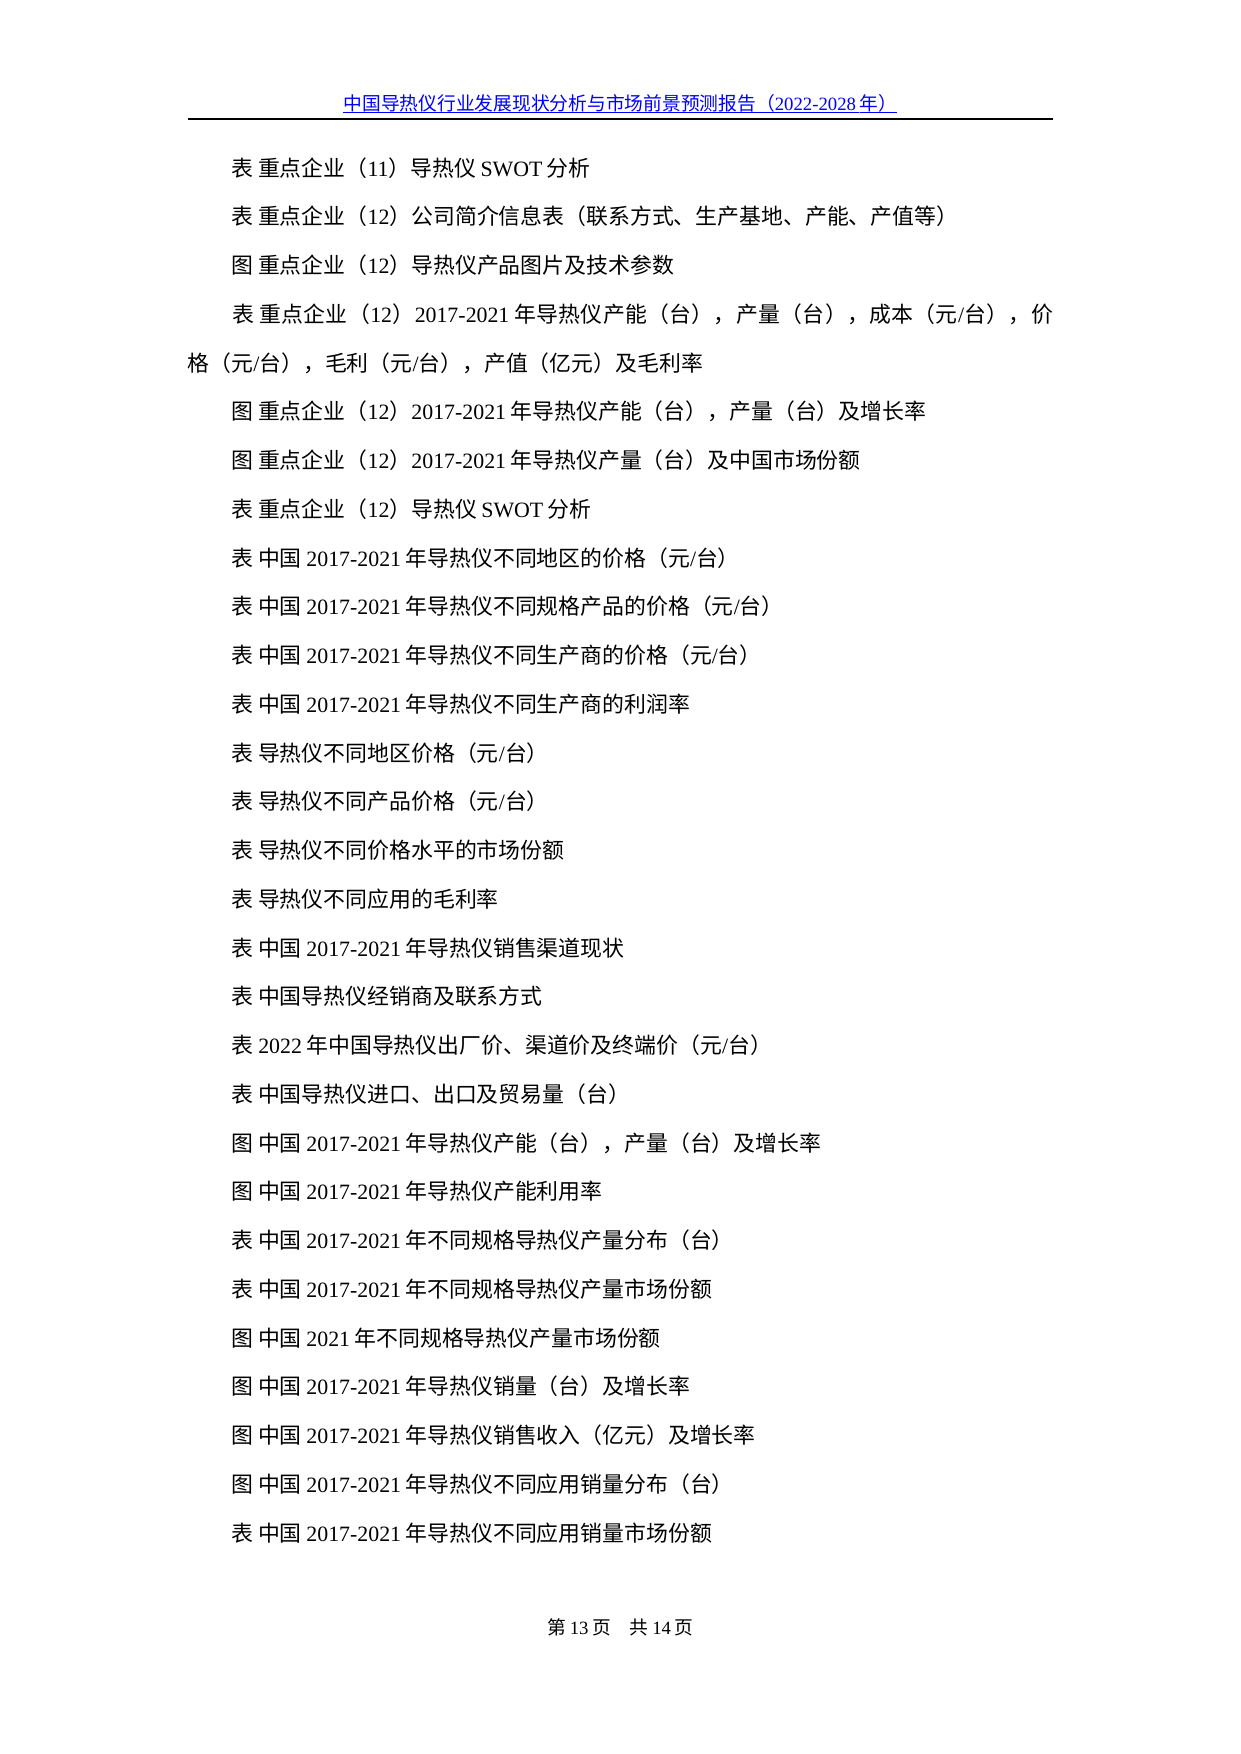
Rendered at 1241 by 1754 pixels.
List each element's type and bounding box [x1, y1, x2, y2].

text [187, 150, 1053, 1548]
